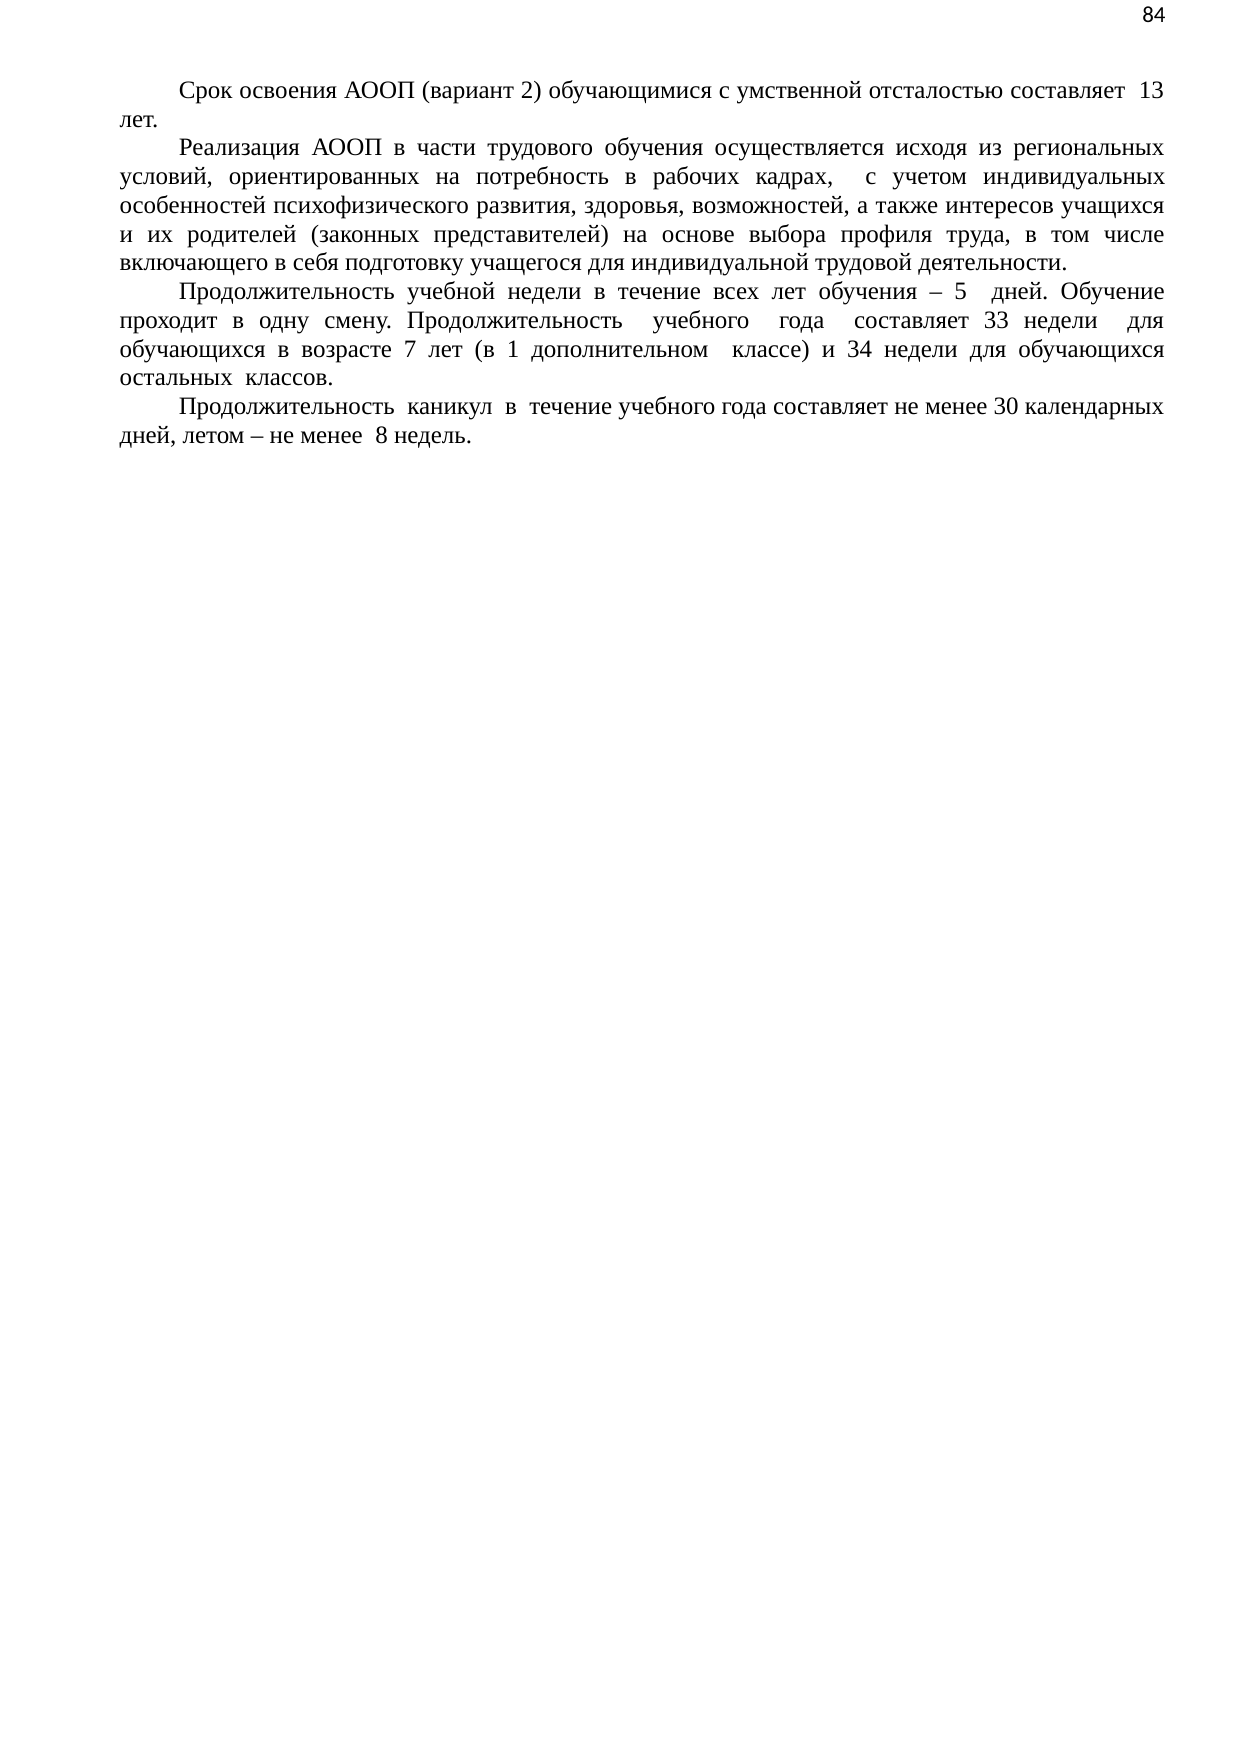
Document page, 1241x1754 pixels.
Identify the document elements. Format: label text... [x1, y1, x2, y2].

text Продолжительность учебной недели в течение всех лет обучения – 5 дней. Обучение проходит в одну смену. Продолжительность учебного года составляет 33 недели для обучающихся в возрасте 7 лет (в 1 дополнительном классе) и 34 недели для обучающихся остальных классов. [119, 276, 1165, 391]
text Реализация АООП в части трудового обучения осуществляется исходя из региональных условий, ориентированных на потребность в рабочих кадрах, с учетом индивидуальных особенностей психофизического развития, здоровья, возможностей, а также интересов учащихся и их родителей (законных представителей) на основе выбора профиля труда, в том числе включающего в себя подготовку учащегося для индивидуальной трудовой деятельности. [119, 132, 1165, 276]
text Продолжительность каникул в течение учебного года составляет не менее 30 календарных дней, летом – не менее 8 недель. [119, 391, 1165, 449]
text Срок освоения АООП (вариант 2) обучающимися с умственной отсталостью составляет 13 лет. [119, 75, 1165, 132]
